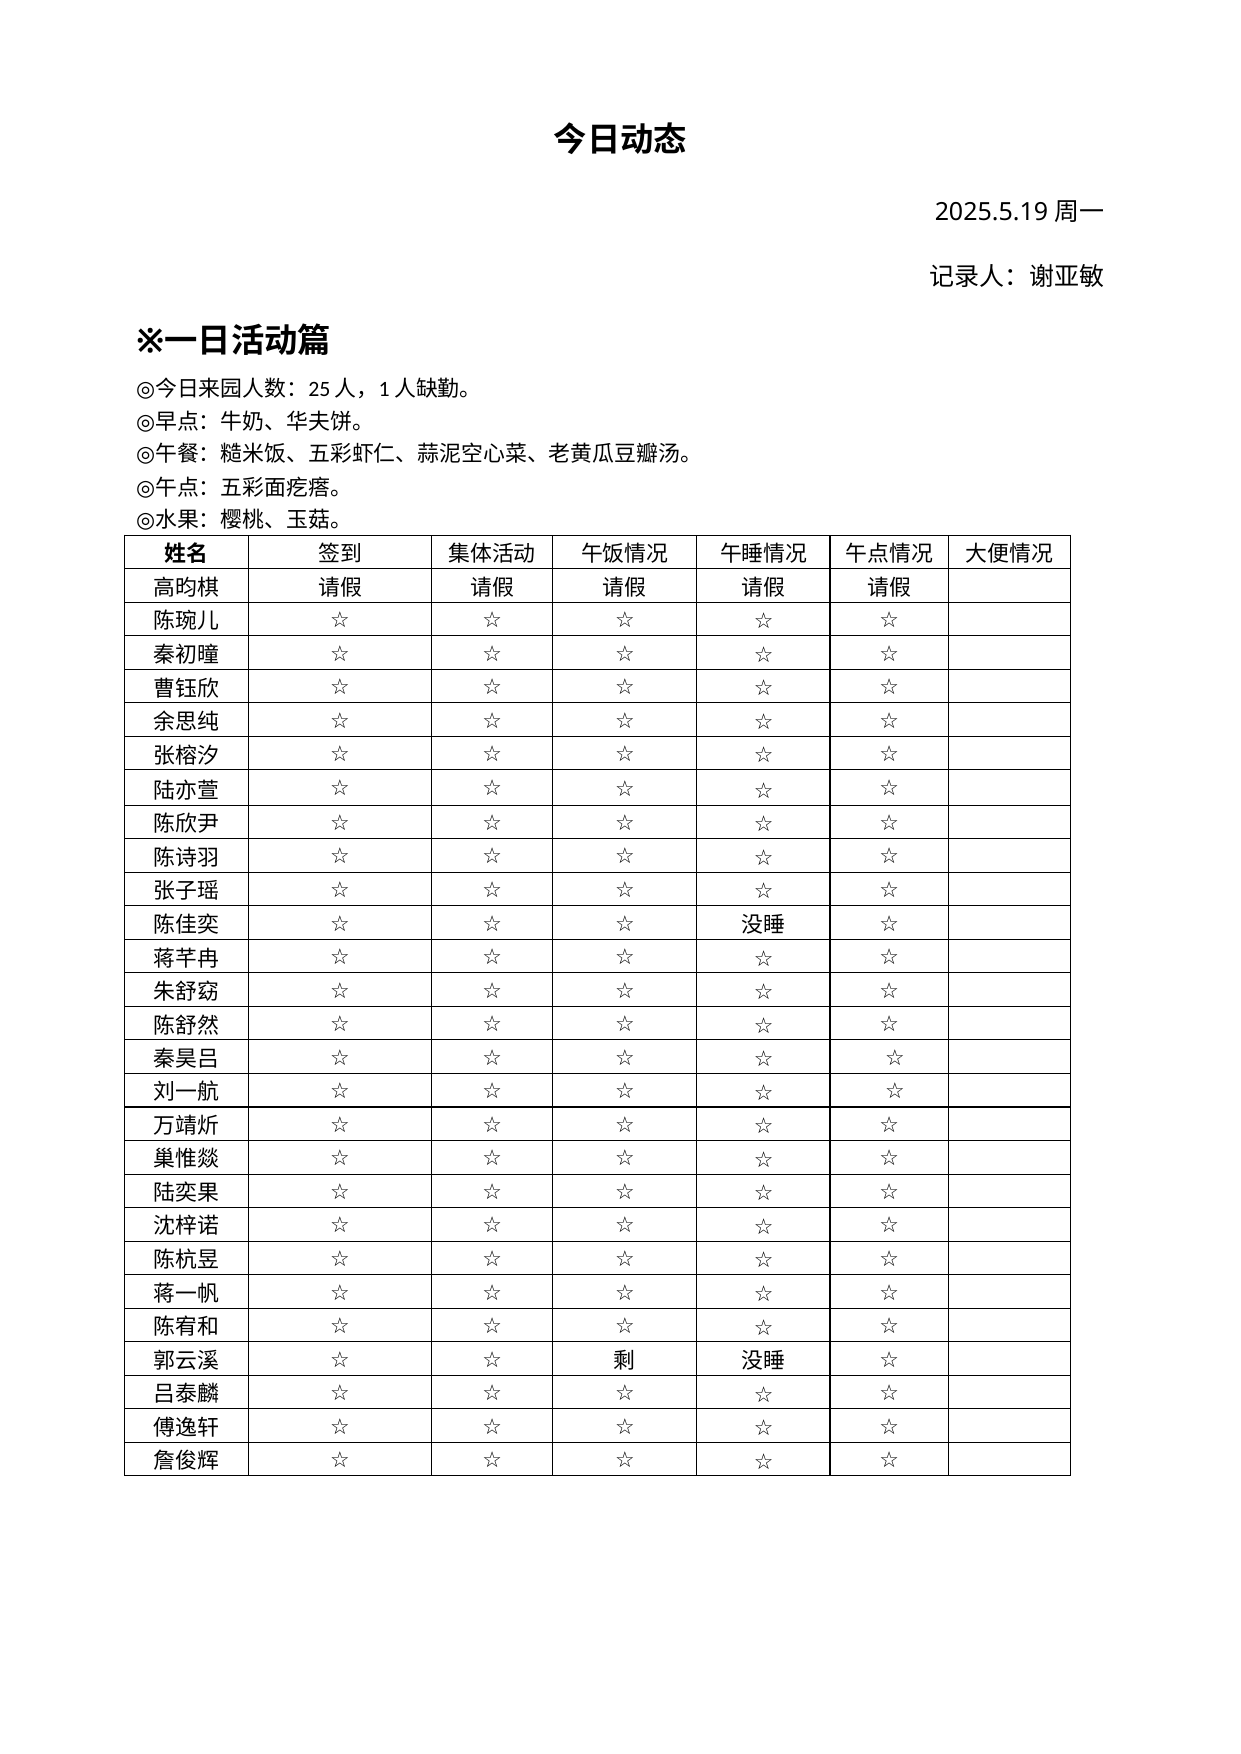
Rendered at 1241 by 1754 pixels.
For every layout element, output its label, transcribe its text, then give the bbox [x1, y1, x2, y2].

text ◎早点：牛奶、华夫饼。 [136, 404, 1104, 437]
table_cell ☆ [831, 1074, 948, 1106]
table_cell 蒋一帆 [125, 1275, 248, 1308]
table_cell ☆ [249, 670, 431, 702]
text ◎今日来园人数：25人，1人缺勤。 [136, 372, 1104, 404]
table_cell ☆ [432, 1074, 552, 1106]
table_cell 万靖炘 [125, 1108, 248, 1140]
table_cell ☆ [249, 1208, 431, 1241]
table_cell ☆ [432, 1141, 552, 1173]
table_header 午点情况 [831, 536, 948, 568]
table_cell ☆ [249, 1275, 431, 1308]
table_cell [949, 1007, 1070, 1039]
table_cell [949, 806, 1070, 838]
table_cell ☆ [249, 973, 431, 1006]
table_cell [949, 1309, 1070, 1341]
table_cell 请假 [831, 569, 948, 602]
table_cell ☆ [432, 1376, 552, 1408]
table_cell ☆ [831, 770, 948, 804]
table_cell [949, 636, 1070, 669]
table_cell [949, 906, 1070, 939]
table_cell ☆ [697, 703, 829, 736]
table_cell ☆ [432, 636, 552, 669]
table_cell [949, 1208, 1070, 1241]
table_cell [949, 1376, 1070, 1408]
table_cell [949, 703, 1070, 736]
table_cell ☆ [249, 1040, 431, 1073]
table_cell ☆ [697, 839, 829, 872]
table_cell ☆ [249, 1342, 431, 1375]
table_cell ☆ [553, 1275, 696, 1308]
table_cell [949, 603, 1070, 635]
table_cell ☆ [432, 839, 552, 872]
table_cell ☆ [553, 940, 696, 972]
table_cell ☆ [432, 1007, 552, 1039]
table_cell ☆ [831, 603, 948, 635]
table_cell ☆ [697, 1007, 829, 1039]
table_cell ☆ [432, 940, 552, 972]
table_cell 詹俊辉 [125, 1443, 248, 1475]
table_cell ☆ [697, 1309, 829, 1341]
table_cell 陈舒然 [125, 1007, 248, 1039]
table_cell ☆ [831, 1108, 948, 1140]
table_cell ☆ [831, 839, 948, 872]
table_cell ☆ [831, 636, 948, 669]
table_cell ☆ [249, 1376, 431, 1408]
table_cell 请假 [249, 569, 431, 602]
table_cell [949, 670, 1070, 702]
table_cell 秦初曈 [125, 636, 248, 669]
table_cell ☆ [432, 806, 552, 838]
table_cell [949, 973, 1070, 1006]
table_cell ☆ [249, 839, 431, 872]
table_cell ☆ [697, 873, 829, 905]
table_header 姓名 [125, 536, 248, 568]
text ◎午餐：糙米饭、五彩虾仁、蒜泥空心菜、老黄瓜豆瓣汤。 [136, 437, 1104, 469]
table_cell ☆ [249, 1141, 431, 1173]
table_cell ☆ [553, 1141, 696, 1173]
table_cell ☆ [697, 1040, 829, 1073]
table_cell 蒋芊冉 [125, 940, 248, 972]
table_cell ☆ [249, 737, 431, 769]
table_cell ☆ [249, 940, 431, 972]
table_cell ☆ [697, 806, 829, 838]
table_cell 巢惟燚 [125, 1141, 248, 1173]
table_cell ☆ [697, 940, 829, 972]
table_cell ☆ [697, 770, 829, 804]
table_cell ☆ [697, 1208, 829, 1241]
table_cell ☆ [831, 737, 948, 769]
table_cell 陈诗羽 [125, 839, 248, 872]
table_cell ☆ [432, 737, 552, 769]
table_cell ☆ [697, 1175, 829, 1207]
table_cell ☆ [831, 1040, 948, 1073]
table_cell ☆ [249, 1242, 431, 1274]
table_cell 秦昊吕 [125, 1040, 248, 1073]
table_cell ☆ [831, 670, 948, 702]
table_cell ☆ [432, 1108, 552, 1140]
table_cell 陈宥和 [125, 1309, 248, 1341]
table_cell [949, 873, 1070, 905]
table_cell 没睡 [697, 906, 829, 939]
table_cell ☆ [249, 1309, 431, 1341]
table_cell 张子瑶 [125, 873, 248, 905]
table_cell ☆ [831, 1242, 948, 1274]
table_cell 高昀棋 [125, 569, 248, 602]
table_cell ☆ [553, 737, 696, 769]
table_cell [949, 1141, 1070, 1173]
table_cell ☆ [432, 1342, 552, 1375]
table_cell ☆ [697, 973, 829, 1006]
table_cell ☆ [249, 1409, 431, 1442]
text ※一日活动篇 [136, 307, 1104, 372]
table_cell 剩 [553, 1342, 696, 1375]
table_cell ☆ [432, 906, 552, 939]
table_cell ☆ [553, 906, 696, 939]
table_cell 傅逸轩 [125, 1409, 248, 1442]
table_cell 朱舒窈 [125, 973, 248, 1006]
table_cell ☆ [553, 1242, 696, 1274]
table_cell [949, 1108, 1070, 1140]
table_cell ☆ [553, 1309, 696, 1341]
table_cell ☆ [553, 1409, 696, 1442]
table_cell [949, 1175, 1070, 1207]
table_cell ☆ [553, 1443, 696, 1475]
table_cell 曹钰欣 [125, 670, 248, 702]
table_cell 郭云溪 [125, 1342, 248, 1375]
table_cell ☆ [432, 670, 552, 702]
table_cell ☆ [831, 1007, 948, 1039]
text 2025.5.19 周一 [136, 177, 1104, 242]
table_header 集体活动 [432, 536, 552, 568]
table_cell 请假 [697, 569, 829, 602]
table_cell ☆ [831, 1376, 948, 1408]
table_cell ☆ [249, 906, 431, 939]
table_cell 请假 [553, 569, 696, 602]
table_cell ☆ [831, 1275, 948, 1308]
table_cell [949, 770, 1070, 804]
table_cell ☆ [831, 1141, 948, 1173]
table_cell ☆ [831, 973, 948, 1006]
table_header 午睡情况 [697, 536, 829, 568]
text 记录人：谢亚敏 [136, 242, 1104, 307]
table_cell ☆ [432, 603, 552, 635]
table_cell ☆ [432, 1409, 552, 1442]
table_cell ☆ [697, 1275, 829, 1308]
table_cell 沈梓诺 [125, 1208, 248, 1241]
table_cell ☆ [831, 703, 948, 736]
table_cell ☆ [831, 1208, 948, 1241]
table_cell ☆ [553, 636, 696, 669]
table_cell ☆ [697, 1108, 829, 1140]
table_cell ☆ [697, 603, 829, 635]
table_cell [949, 1040, 1070, 1073]
table_cell ☆ [697, 1074, 829, 1106]
table_cell 陈欣尹 [125, 806, 248, 838]
table_cell ☆ [697, 1141, 829, 1173]
table_cell ☆ [553, 839, 696, 872]
table_cell ☆ [249, 636, 431, 669]
table_cell [949, 1443, 1070, 1475]
table_cell 刘一航 [125, 1074, 248, 1106]
table_cell ☆ [249, 603, 431, 635]
table_cell ☆ [831, 1342, 948, 1375]
table_cell ☆ [697, 1376, 829, 1408]
table_cell 余思纯 [125, 703, 248, 736]
table_header 签到 [249, 536, 431, 568]
table_cell ☆ [831, 873, 948, 905]
table_cell 陆奕果 [125, 1175, 248, 1207]
table_cell ☆ [831, 906, 948, 939]
table_cell 吕泰麟 [125, 1376, 248, 1408]
table_cell ☆ [553, 973, 696, 1006]
table_cell ☆ [697, 1242, 829, 1274]
table_cell ☆ [831, 806, 948, 838]
table_header 大便情况 [949, 536, 1070, 568]
table_cell ☆ [831, 1309, 948, 1341]
table_cell ☆ [553, 1007, 696, 1039]
table_cell ☆ [697, 1443, 829, 1475]
table_cell ☆ [553, 603, 696, 635]
table_cell [949, 1342, 1070, 1375]
table_cell ☆ [553, 1040, 696, 1073]
table_cell ☆ [553, 1208, 696, 1241]
table_cell 请假 [432, 569, 552, 602]
table_cell ☆ [432, 703, 552, 736]
table_cell [949, 1242, 1070, 1274]
table_cell ☆ [553, 806, 696, 838]
text ◎午点：五彩面疙瘩。 [136, 469, 1104, 502]
table_cell 张榕汐 [125, 737, 248, 769]
table_cell ☆ [249, 806, 431, 838]
table_cell [949, 569, 1070, 602]
table_cell ☆ [249, 1074, 431, 1106]
table_cell ☆ [249, 873, 431, 905]
table_cell ☆ [553, 670, 696, 702]
table_cell ☆ [553, 1108, 696, 1140]
table_cell ☆ [432, 1040, 552, 1073]
table_cell ☆ [432, 1242, 552, 1274]
table_cell ☆ [697, 670, 829, 702]
table_cell ☆ [553, 873, 696, 905]
table_cell ☆ [249, 703, 431, 736]
table_cell ☆ [249, 1007, 431, 1039]
table_cell ☆ [553, 1074, 696, 1106]
table_cell [949, 737, 1070, 769]
table_cell ☆ [432, 1208, 552, 1241]
table_cell ☆ [553, 703, 696, 736]
text ◎水果：樱桃、玉菇。 [136, 502, 1104, 534]
table_cell ☆ [697, 737, 829, 769]
table_cell ☆ [697, 1409, 829, 1442]
table_cell ☆ [249, 1175, 431, 1207]
table_cell [949, 940, 1070, 972]
table_cell 陆亦萱 [125, 770, 248, 804]
table_cell ☆ [249, 1108, 431, 1140]
table_cell ☆ [432, 1175, 552, 1207]
table_cell ☆ [831, 1443, 948, 1475]
table_header 午饭情况 [553, 536, 696, 568]
table_cell 陈琬儿 [125, 603, 248, 635]
table_cell ☆ [553, 770, 696, 804]
table_cell ☆ [249, 770, 431, 804]
table_cell 陈杭昱 [125, 1242, 248, 1274]
table_cell ☆ [553, 1175, 696, 1207]
table_cell ☆ [432, 770, 552, 804]
table_cell [949, 1409, 1070, 1442]
title 今日动态 [136, 106, 1104, 171]
table_cell [949, 839, 1070, 872]
table_cell ☆ [432, 873, 552, 905]
table_cell 没睡 [697, 1342, 829, 1375]
table_cell [949, 1275, 1070, 1308]
table_cell ☆ [432, 1443, 552, 1475]
table_cell ☆ [432, 1309, 552, 1341]
table_cell ☆ [831, 1409, 948, 1442]
table_cell ☆ [432, 973, 552, 1006]
table_cell ☆ [831, 940, 948, 972]
table_cell ☆ [697, 636, 829, 669]
table_cell ☆ [831, 1175, 948, 1207]
table_cell ☆ [249, 1443, 431, 1475]
table_cell [949, 1074, 1070, 1106]
table_cell 陈佳奕 [125, 906, 248, 939]
table_cell ☆ [432, 1275, 552, 1308]
table_cell ☆ [553, 1376, 696, 1408]
